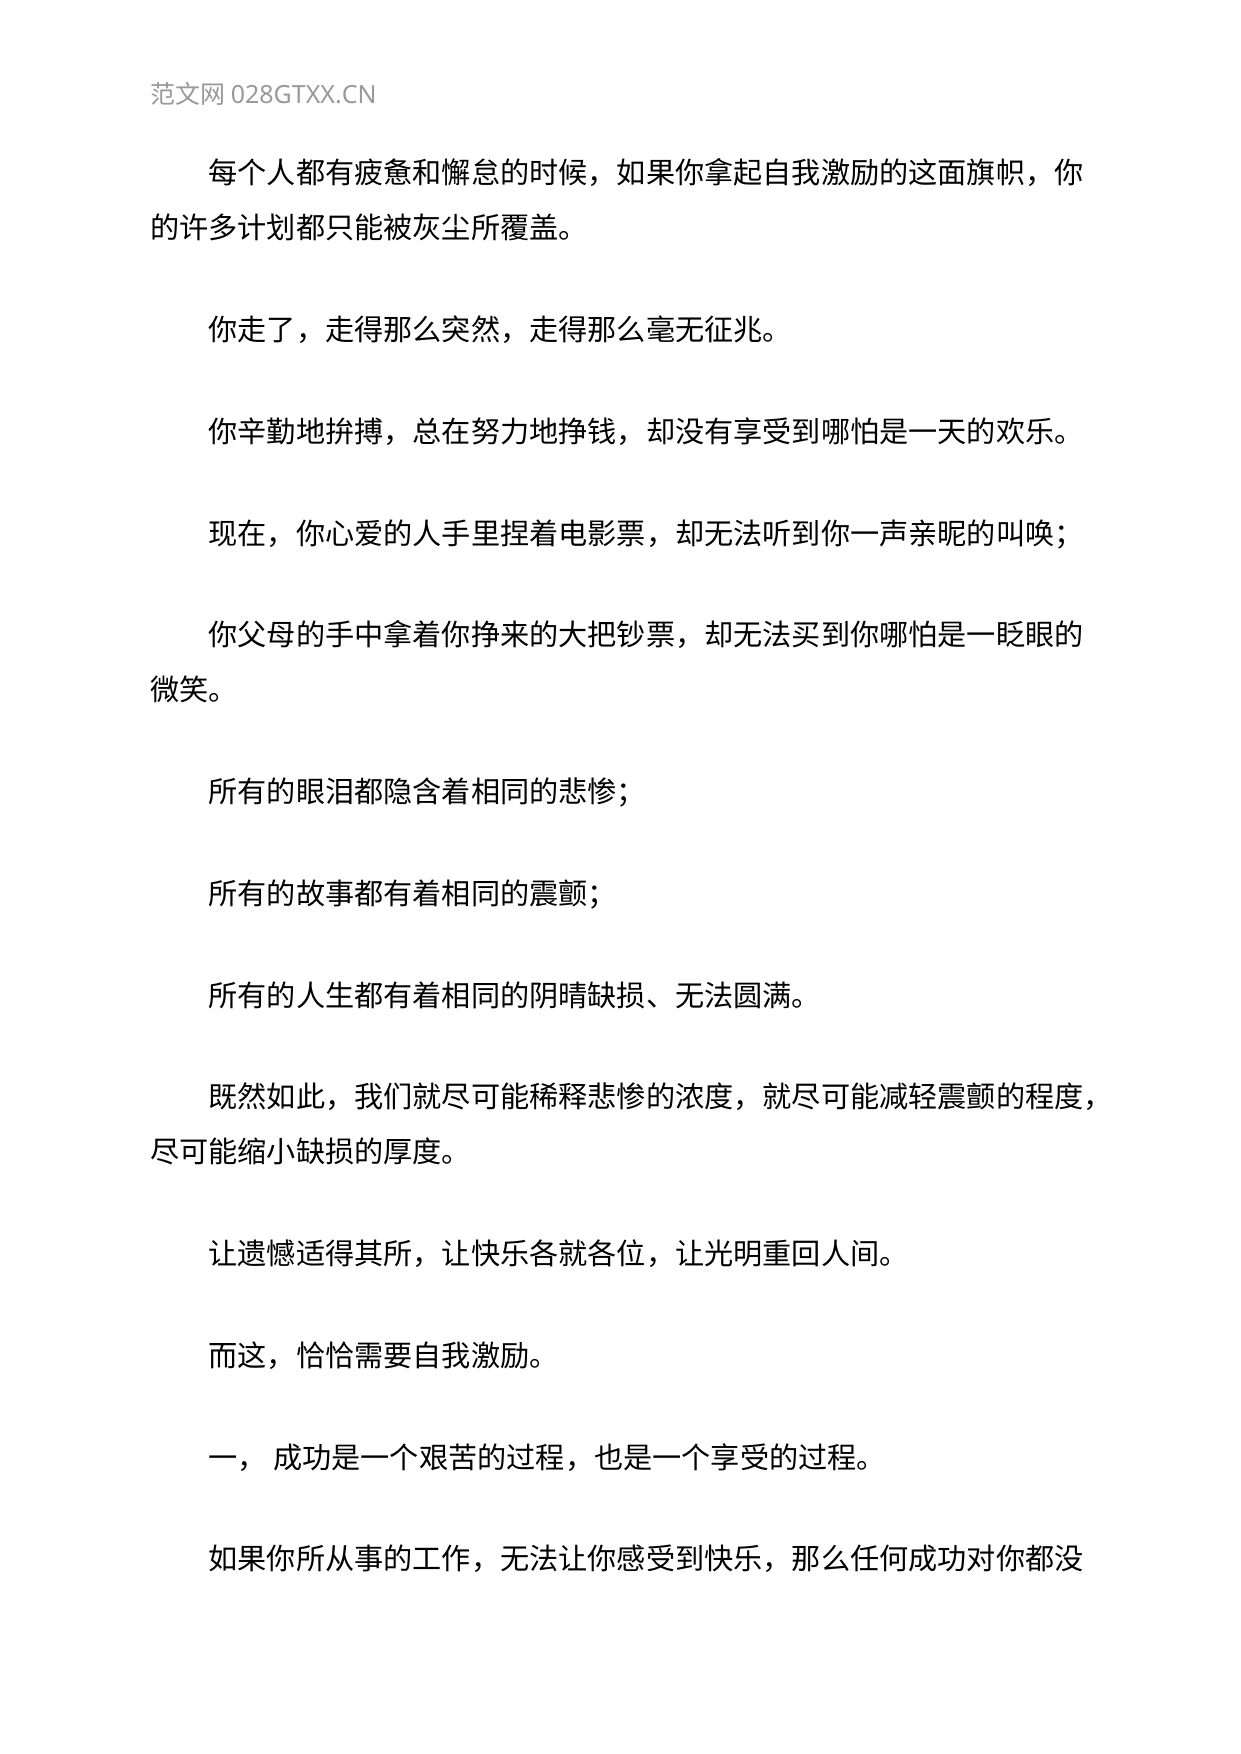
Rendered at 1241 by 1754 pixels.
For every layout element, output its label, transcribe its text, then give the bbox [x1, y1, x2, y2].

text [150, 1536, 1090, 1578]
text 一， 成功是一个艰苦的过程，也是一个享受的过程。 [150, 1434, 1090, 1476]
text 每个人都有疲惫和懈怠的时候，如果你拿起自我激励的这面旗帜，你的许多计划都只能被灰尘所覆盖。 [150, 150, 1090, 247]
text 所有的故事都有着相同的震颤； [150, 870, 1090, 913]
text 而这，恰恰需要自我激励。 [150, 1332, 1090, 1375]
text 你父母的手中拿着你挣来的大把钞票，却无法买到你哪怕是一眨眼的微笑。 [150, 612, 1090, 709]
text 让遗憾适得其所，让快乐各就各位，让光明重回人间。 [150, 1231, 1090, 1273]
text 既然如此，我们就尽可能稀释悲惨的浓度，就尽可能减轻震颤的程度，尽可能缩小缺损的厚度。 [150, 1074, 1090, 1171]
text 所有的眼泪都隐含着相同的悲惨； [150, 769, 1090, 811]
text 所有的人生都有着相同的阴晴缺损、无法圆满。 [150, 972, 1090, 1014]
text 你辛勤地拚搏，总在努力地挣钱，却没有享受到哪怕是一天的欢乐。 [150, 408, 1090, 451]
text 你走了，走得那么突然，走得那么毫无征兆。 [150, 307, 1090, 349]
text 现在，你心爱的人手里捏着电影票，却无法听到你一声亲昵的叫唤； [150, 510, 1090, 552]
